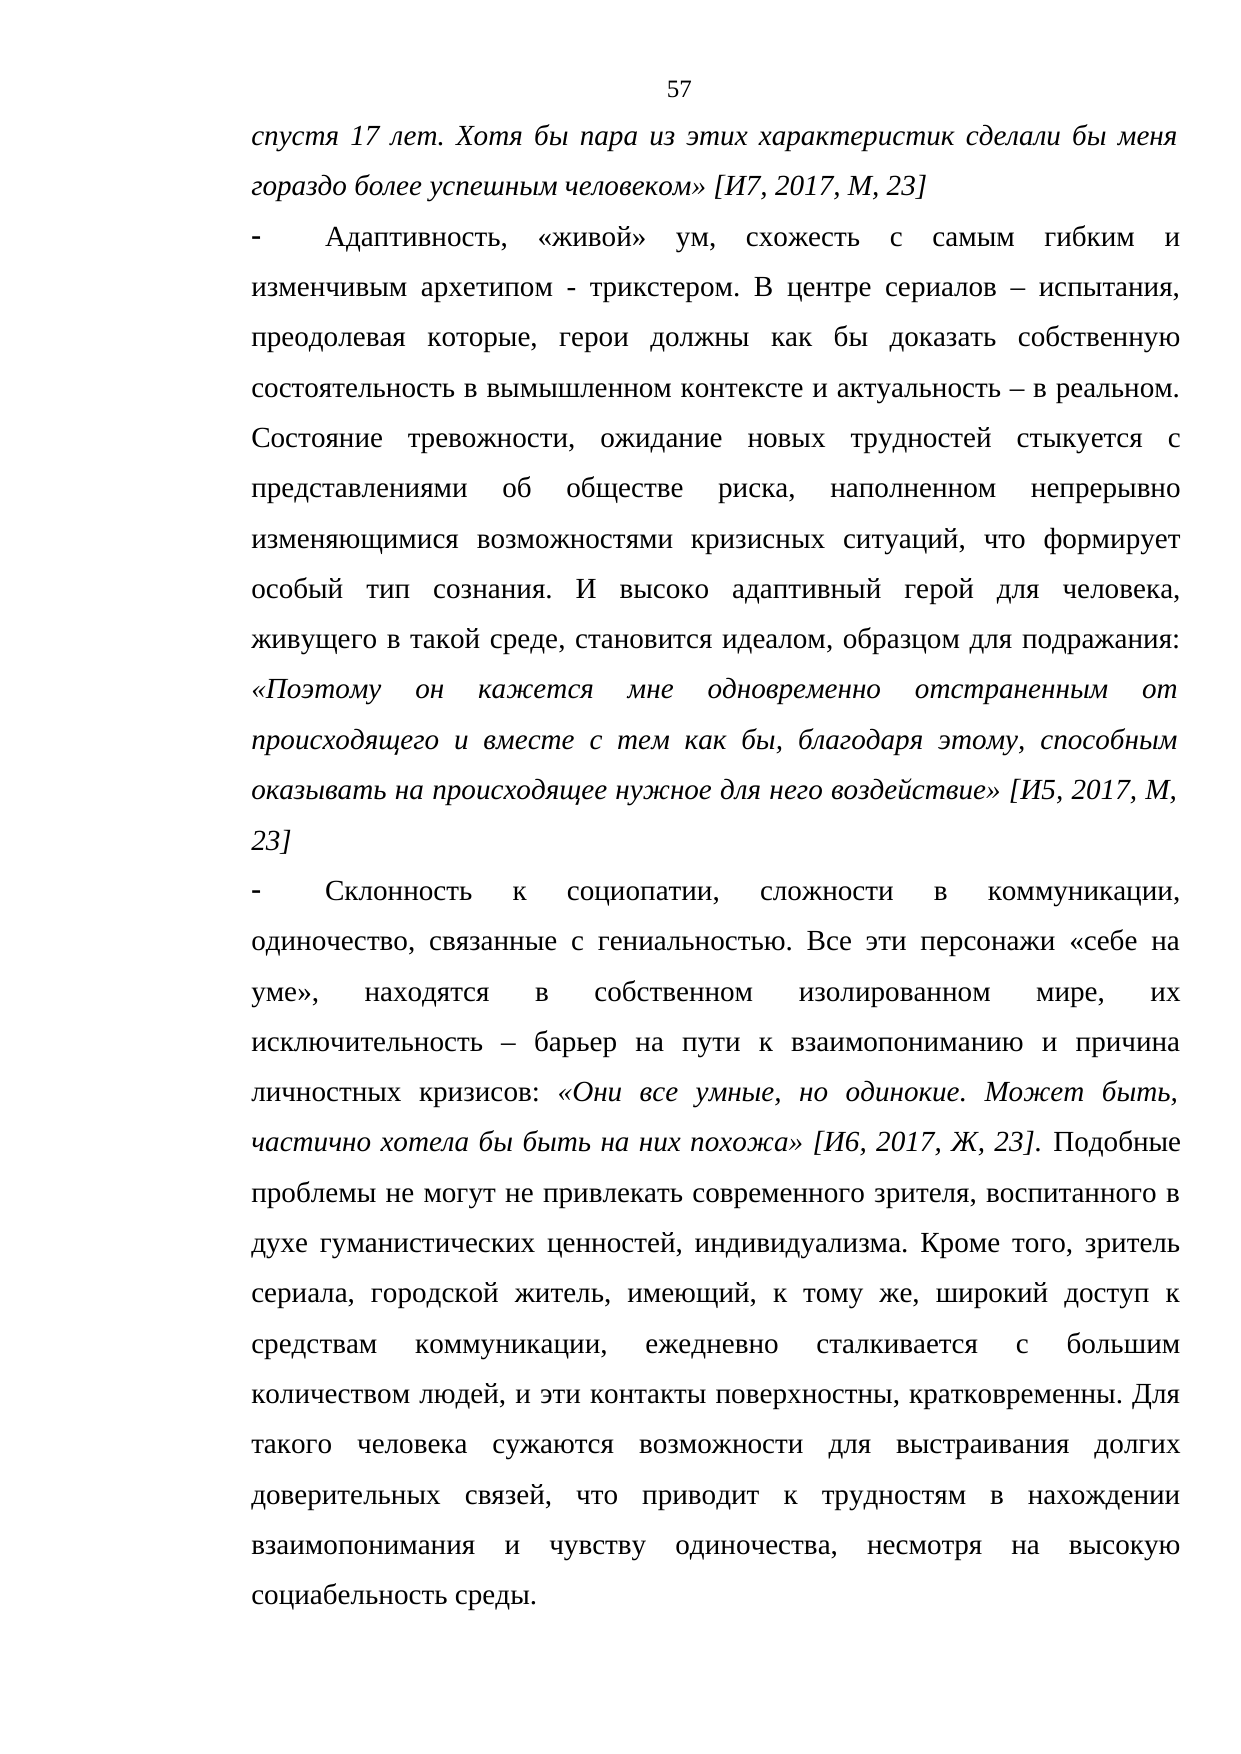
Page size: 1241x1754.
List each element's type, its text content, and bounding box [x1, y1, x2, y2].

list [251, 118, 1181, 202]
list Адаптивность, «живой» ум, схожесть с самым гибким и изменчивым архетипом - трикстером. В центре сериалов – испытания, преодолевая которые, герои должны как бы доказать собственную состоятельность в вымышленном контексте и актуальность – в реальном. Состояние тревожности, ожидание новых трудностей стыкуется с представлениями об обществе риска, наполненном непрерывно изменяющимися возможностями кризисных ситуаций, что формирует особый тип сознания. И высоко адаптивный герой для человека, живущего в такой среде, становится идеалом, образцом для подражания: «Поэтому он кажется мне одновременно отстраненным от происходящего и вместе с тем как бы, благодаря этому, способным оказывать на происходящее нужное для него воздействие» [И5, 2017, М, 23] [251, 219, 1181, 856]
list Склонность к социопатии, сложности в коммуникации, одиночество, связанные с гениальностью. Все эти персонажи «себе на уме», находятся в собственном изолированном мире, их исключительность – барьер на пути к взаимопониманию и причина личностных кризисов: «Они все умные, но одинокие. Может быть, частично хотела бы быть на них похожа» [И6, 2017, Ж, 23]. Подобные проблемы не могут не привлекать современного зрителя, воспитанного в духе гуманистических ценностей, индивидуализма. Кроме того, зритель сериала, городской житель, имеющий, к тому же, широкий доступ к средствам коммуникации, ежедневно сталкивается с большим количеством людей, и эти контакты поверхностны, кратковременны. Для такого человека сужаются возможности для выстраивания долгих доверительных связей, что приводит к трудностям в нахождении взаимопонимания и чувству одиночества, несмотря на высокую социабельность среды. [251, 873, 1181, 1611]
